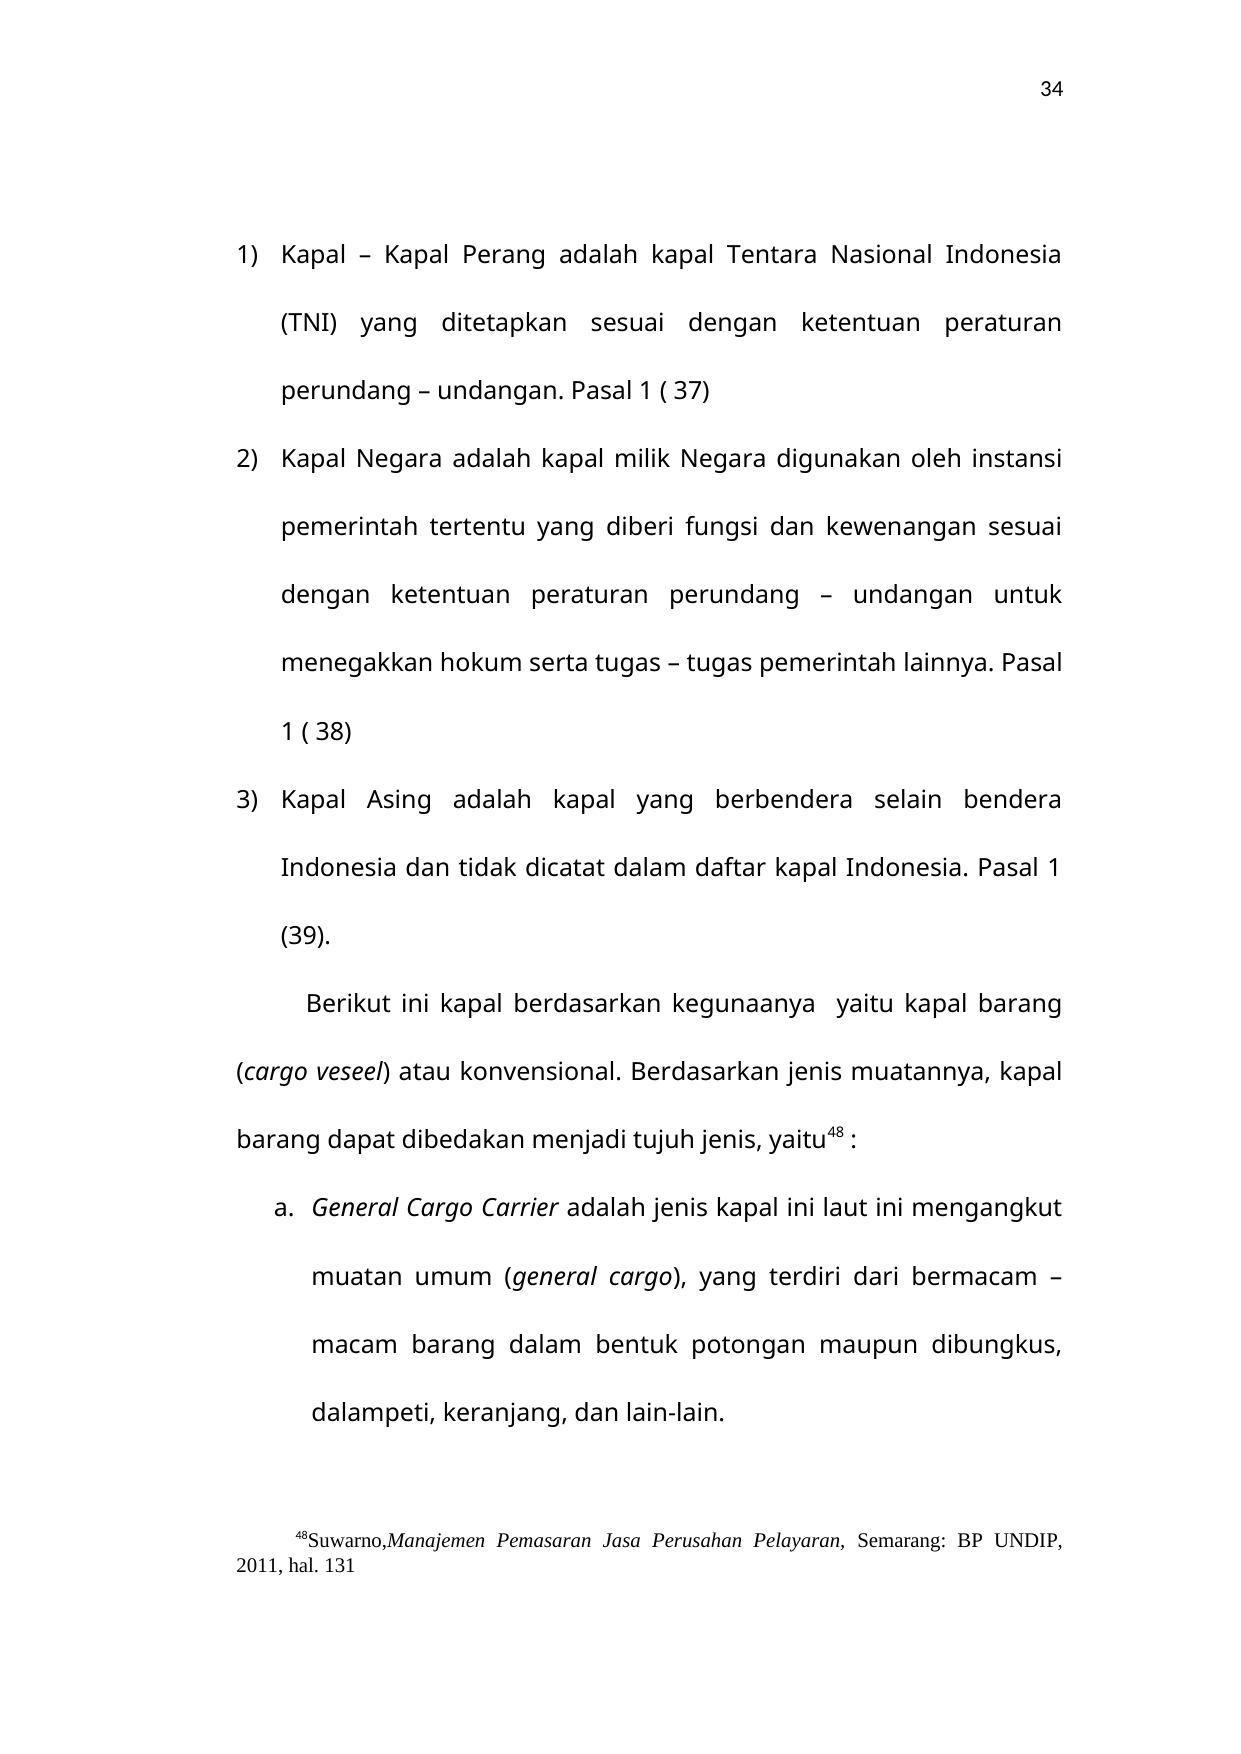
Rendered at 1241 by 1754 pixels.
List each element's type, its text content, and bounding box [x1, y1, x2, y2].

list Kapal – Kapal Perang adalah kapal Tentara Nasional Indonesia (TNI) yang ditetapkan sesuai dengan ketentuan peraturan perundang – undangan. Pasal 1 ( 37) [236, 236, 1063, 407]
list Kapal Negara adalah kapal milik Negara digunakan oleh instansi pemerintah tertentu yang diberi fungsi dan kewenangan sesuai dengan ketentuan peraturan perundang – undangan untuk menegakkan hokum serta tugas – tugas pemerintah lainnya. Pasal 1 ( 38) [236, 441, 1063, 747]
text Berikut ini kapal berdasarkan kegunaanya yaitu kapal barang (cargo veseel) atau konvensional. Berdasarkan jenis muatannya, kapal barang dapat dibedakan menjadi tujuh jenis, yaitu : [236, 986, 1063, 1156]
list Kapal Asing adalah kapal yang berbendera selain bendera Indonesia dan tidak dicatat dalam daftar kapal Indonesia. Pasal 1 (39). [236, 781, 1063, 952]
list General Cargo Carrier adalah jenis kapal ini laut ini mengangkut muatan umum (general cargo), yang terdiri dari bermacam – macam barang dalam bentuk potongan maupun dibungkus, dalampeti, keranjang, dan lain-lain. [274, 1190, 1063, 1428]
